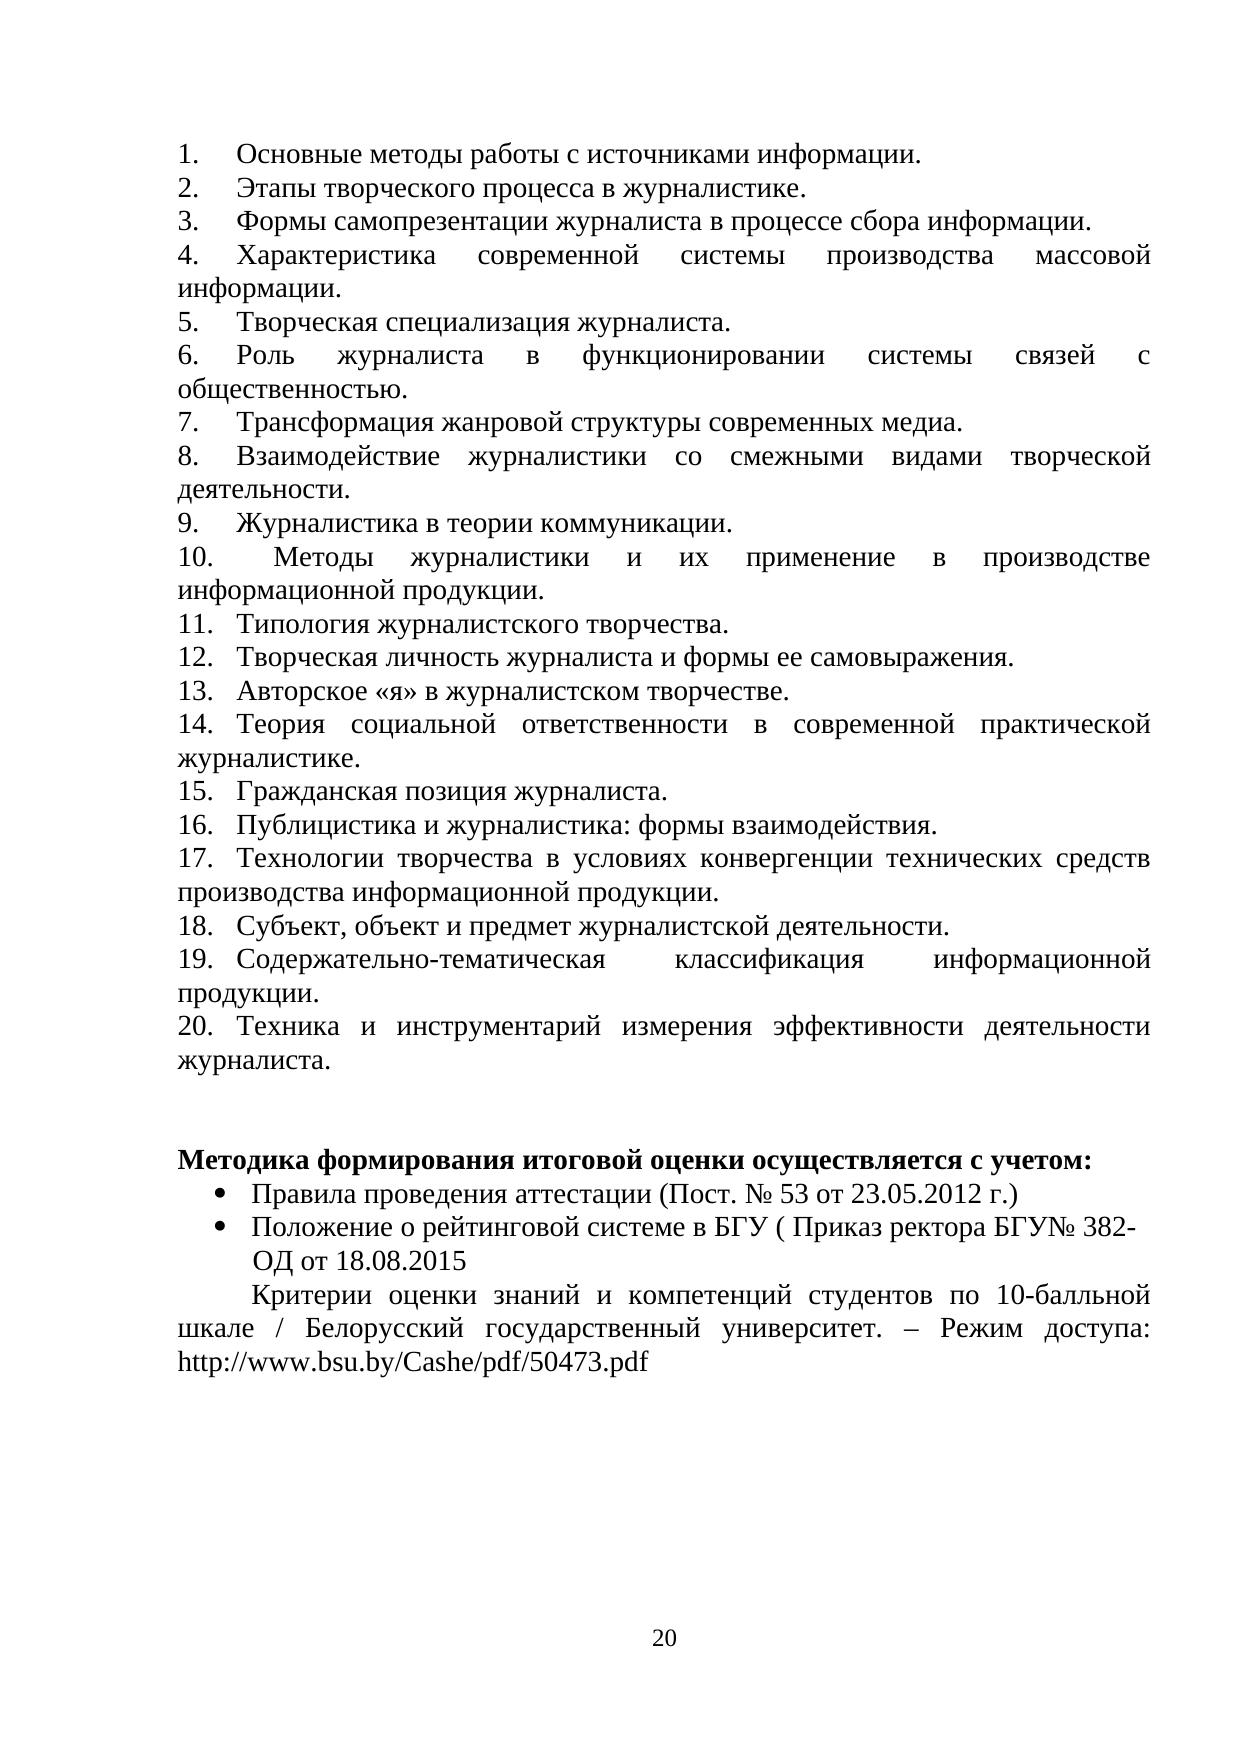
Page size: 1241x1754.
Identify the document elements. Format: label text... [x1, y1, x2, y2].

list Методы журналистики и их применение в производстве информационной продукции. [177, 539, 1152, 606]
list Публицистика и журналистика: формы взаимодействия. [177, 807, 1152, 841]
list Технологии творчества в условиях конвергенции технических средств производства информационной продукции. [177, 841, 1152, 908]
list Содержательно-тематическая классификация информационной продукции. [177, 941, 1152, 1008]
text Методика формирования итоговой оценки осуществляется с учетом: [177, 1142, 1152, 1176]
list Основные методы работы с источниками информации. [177, 136, 1152, 170]
list Формы самопрезентации журналиста в процессе сбора информации. [177, 203, 1152, 237]
list Субъект, объект и предмет журналистской деятельности. [177, 908, 1152, 941]
list Трансформация жанровой структуры современных медиа. [177, 404, 1152, 438]
list Журналистика в теории коммуникации. [177, 505, 1152, 539]
list Творческая специализация журналиста. [177, 304, 1152, 337]
list Гражданская позиция журналиста. [177, 773, 1152, 807]
list Правила проведения аттестации (Пост. № 53 от 23.05.2012 г.) [215, 1176, 1152, 1209]
list Положение о рейтинговой системе в БГУ ( Приказ ректора БГУ№ 382-ОД от 18.08.2015 [215, 1209, 1152, 1277]
list Этапы творческого процесса в журналистике. [177, 170, 1152, 203]
list Взаимодействие журналистики со смежными видами творческой деятельности. [177, 438, 1152, 505]
list Типология журналистского творчества. [177, 606, 1152, 639]
text Критерии оценки знаний и компетенций студентов по 10-балльной шкале / Белорусский государственный университет. – Режим доступа: http://www.bsu.by/Cashe/pdf/50473.pdf [177, 1277, 1152, 1377]
list Авторское «я» в журналистском творчестве. [177, 673, 1152, 706]
list Техника и инструментарий измерения эффективности деятельности журналиста. [177, 1008, 1152, 1075]
list Роль журналиста в функционировании системы связей с общественностью. [177, 337, 1152, 404]
list Теория социальной ответственности в современной практической журналистике. [177, 706, 1152, 773]
list Творческая личность журналиста и формы ее самовыражения. [177, 639, 1152, 673]
list Характеристика современной системы производства массовой информации. [177, 237, 1152, 304]
